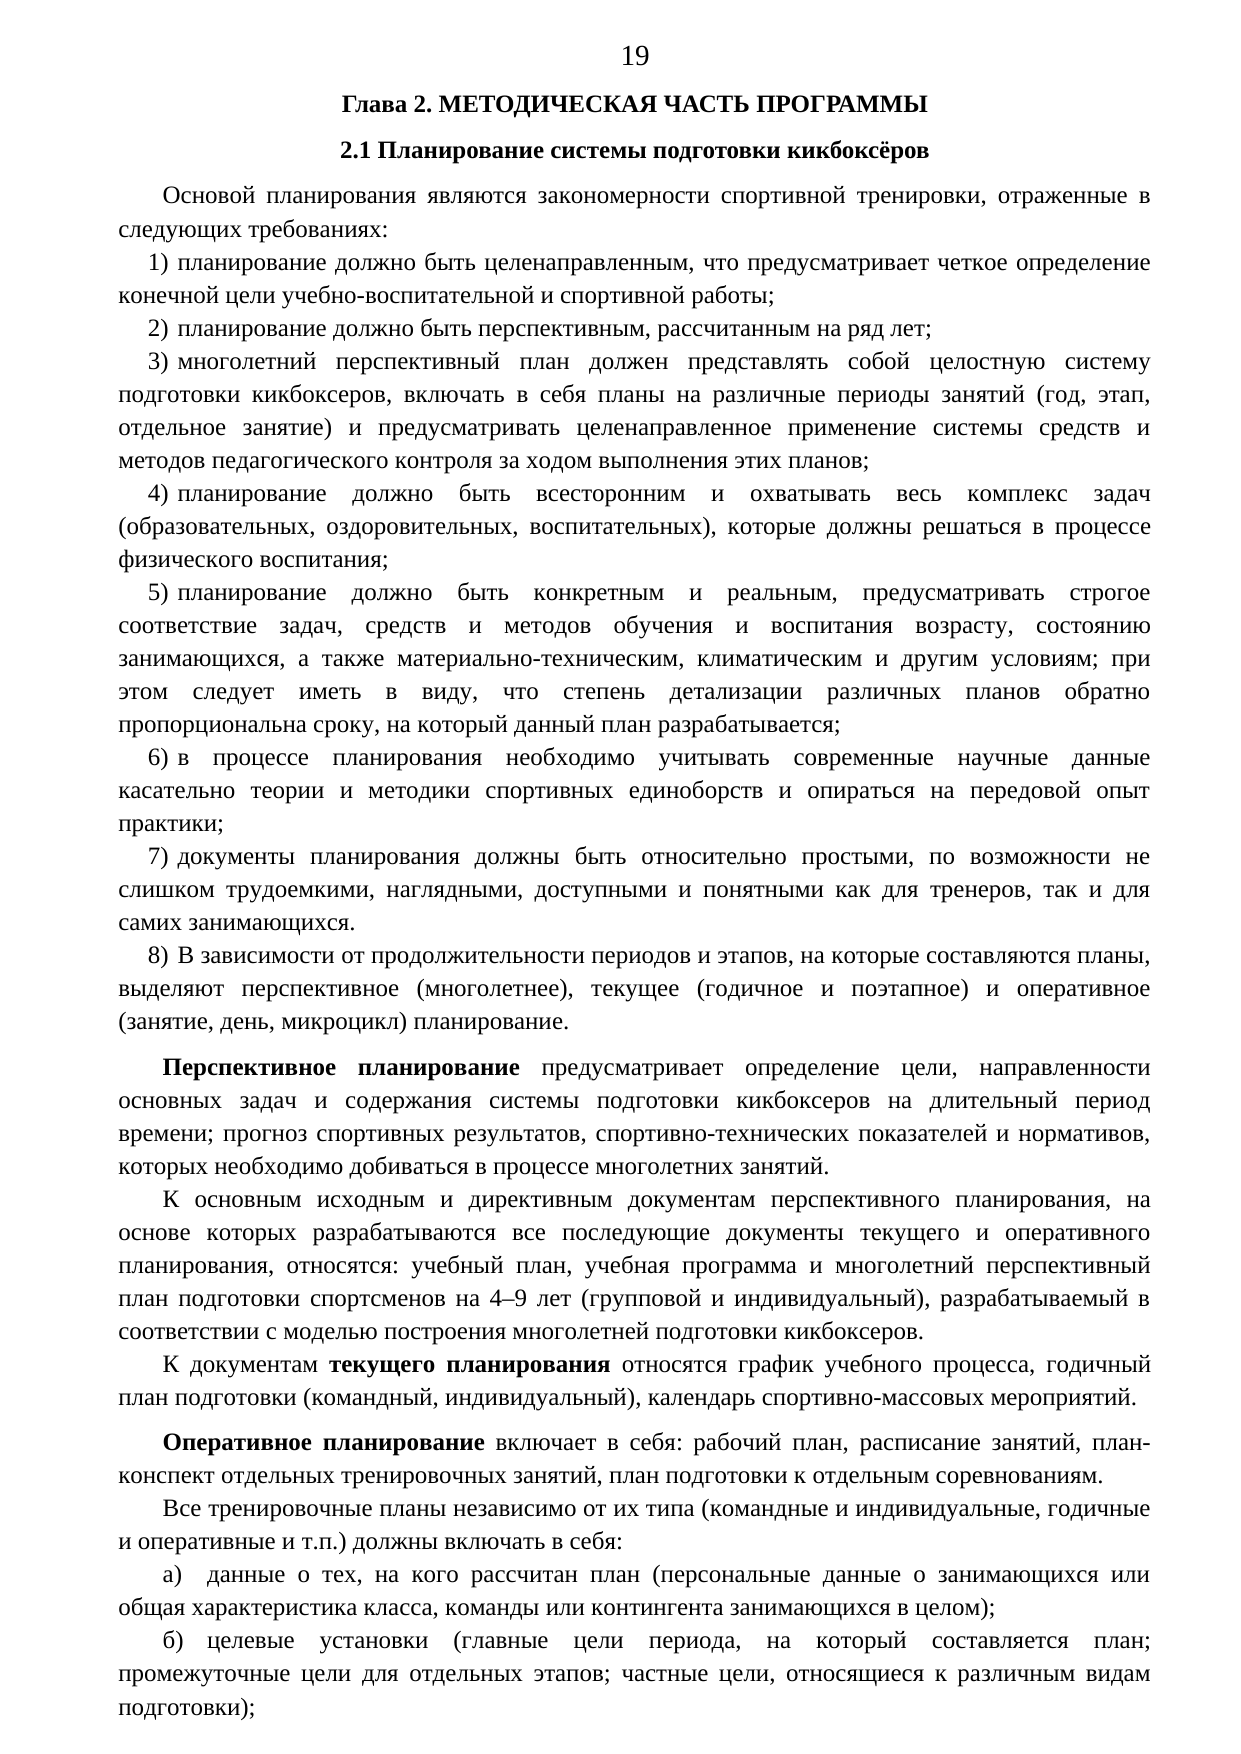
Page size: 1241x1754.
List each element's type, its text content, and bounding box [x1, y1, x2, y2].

text Оперативное планирование включает в себя: рабочий план, расписание занятий, план-конспект отдельных тренировочных занятий, план подготовки к отдельным соревнованиям. [118, 1427, 1152, 1489]
subtitle 2.1 Планирование системы подготовки кикбоксёров [118, 135, 1152, 164]
text Все тренировочные планы независимо от их типа (командные и индивидуальные, годичные и оперативные и т.п.) должны включать в себя: [118, 1493, 1152, 1555]
subtitle Глава 2. МЕТОДИЧЕСКАЯ ЧАСТЬ ПРОГРАММЫ [118, 89, 1152, 118]
list планирование должно быть всесторонним и охватывать весь комплекс задач (образовательных, оздоровительных, воспитательных), которые должны решаться в процессе физического воспитания; [118, 478, 1152, 573]
text Основой планирования являются закономерности спортивной тренировки, отраженные в следующих требованиях: [118, 181, 1152, 242]
list данные о тех, на кого рассчитан план (персональные данные о занимающихся или общая характеристика класса, команды или контингента занимающихся в целом); [118, 1559, 1152, 1621]
list целевые установки (главные цели периода, на который составляется план; промежуточные цели для отдельных этапов; частные цели, относящиеся к различным видам подготовки); [118, 1626, 1152, 1720]
text К основным исходным и директивным документам перспективного планирования, на основе которых разрабатываются все последующие документы текущего и оперативного планирования, относятся: учебный план, учебная программа и многолетний перспективный план подготовки спортсменов на 4–9 лет (групповой и индивидуальный), разрабатываемый в соответствии с моделью построения многолетней подготовки кикбоксеров. [118, 1184, 1152, 1344]
text К документам текущего планирования относятся график учебного процесса, годичный план подготовки (командный, индивидуальный), календарь спортивно-массовых мероприятий. [118, 1349, 1152, 1411]
list В зависимости от продолжительности периодов и этапов, на которые составляются планы, выделяют перспективное (многолетнее), текущее (годичное и поэтапное) и оперативное (занятие, день, микроцикл) планирование. [118, 940, 1152, 1035]
list документы планирования должны быть относительно простыми, по возможности не слишком трудоемкими, наглядными, доступными и понятными как для тренеров, так и для самих занимающихся. [118, 841, 1152, 936]
list в процессе планирования необходимо учитывать современные научные данные касательно теории и методики спортивных единоборств и опираться на передовой опыт практики; [118, 742, 1152, 837]
list планирование должно быть конкретным и реальным, предусматривать строгое соответствие задач, средств и методов обучения и воспитания возрасту, состоянию занимающихся, а также материально-техническим, климатическим и другим условиям; при этом следует иметь в виду, что степень детализации различных планов обратно пропорциональна сроку, на который данный план разрабатывается; [118, 577, 1152, 738]
text Перспективное планирование предусматривает определение цели, направленности основных задач и содержания системы подготовки кикбоксеров на длительный период времени; прогноз спортивных результатов, спортивно-технических показателей и нормативов, которых необходимо добиваться в процессе многолетних занятий. [118, 1052, 1152, 1179]
list планирование должно быть целенаправленным, что предусматривает четкое определение конечной цели учебно-воспитательной и спортивной работы; [118, 247, 1152, 308]
list многолетний перспективный план должен представлять собой целостную систему подготовки кикбоксеров, включать в себя планы на различные периоды занятий (год, этап, отдельное занятие) и предусматривать целенаправленное применение системы средств и методов педагогического контроля за ходом выполнения этих планов; [118, 346, 1152, 473]
list планирование должно быть перспективным, рассчитанным на ряд лет; [118, 313, 1152, 341]
